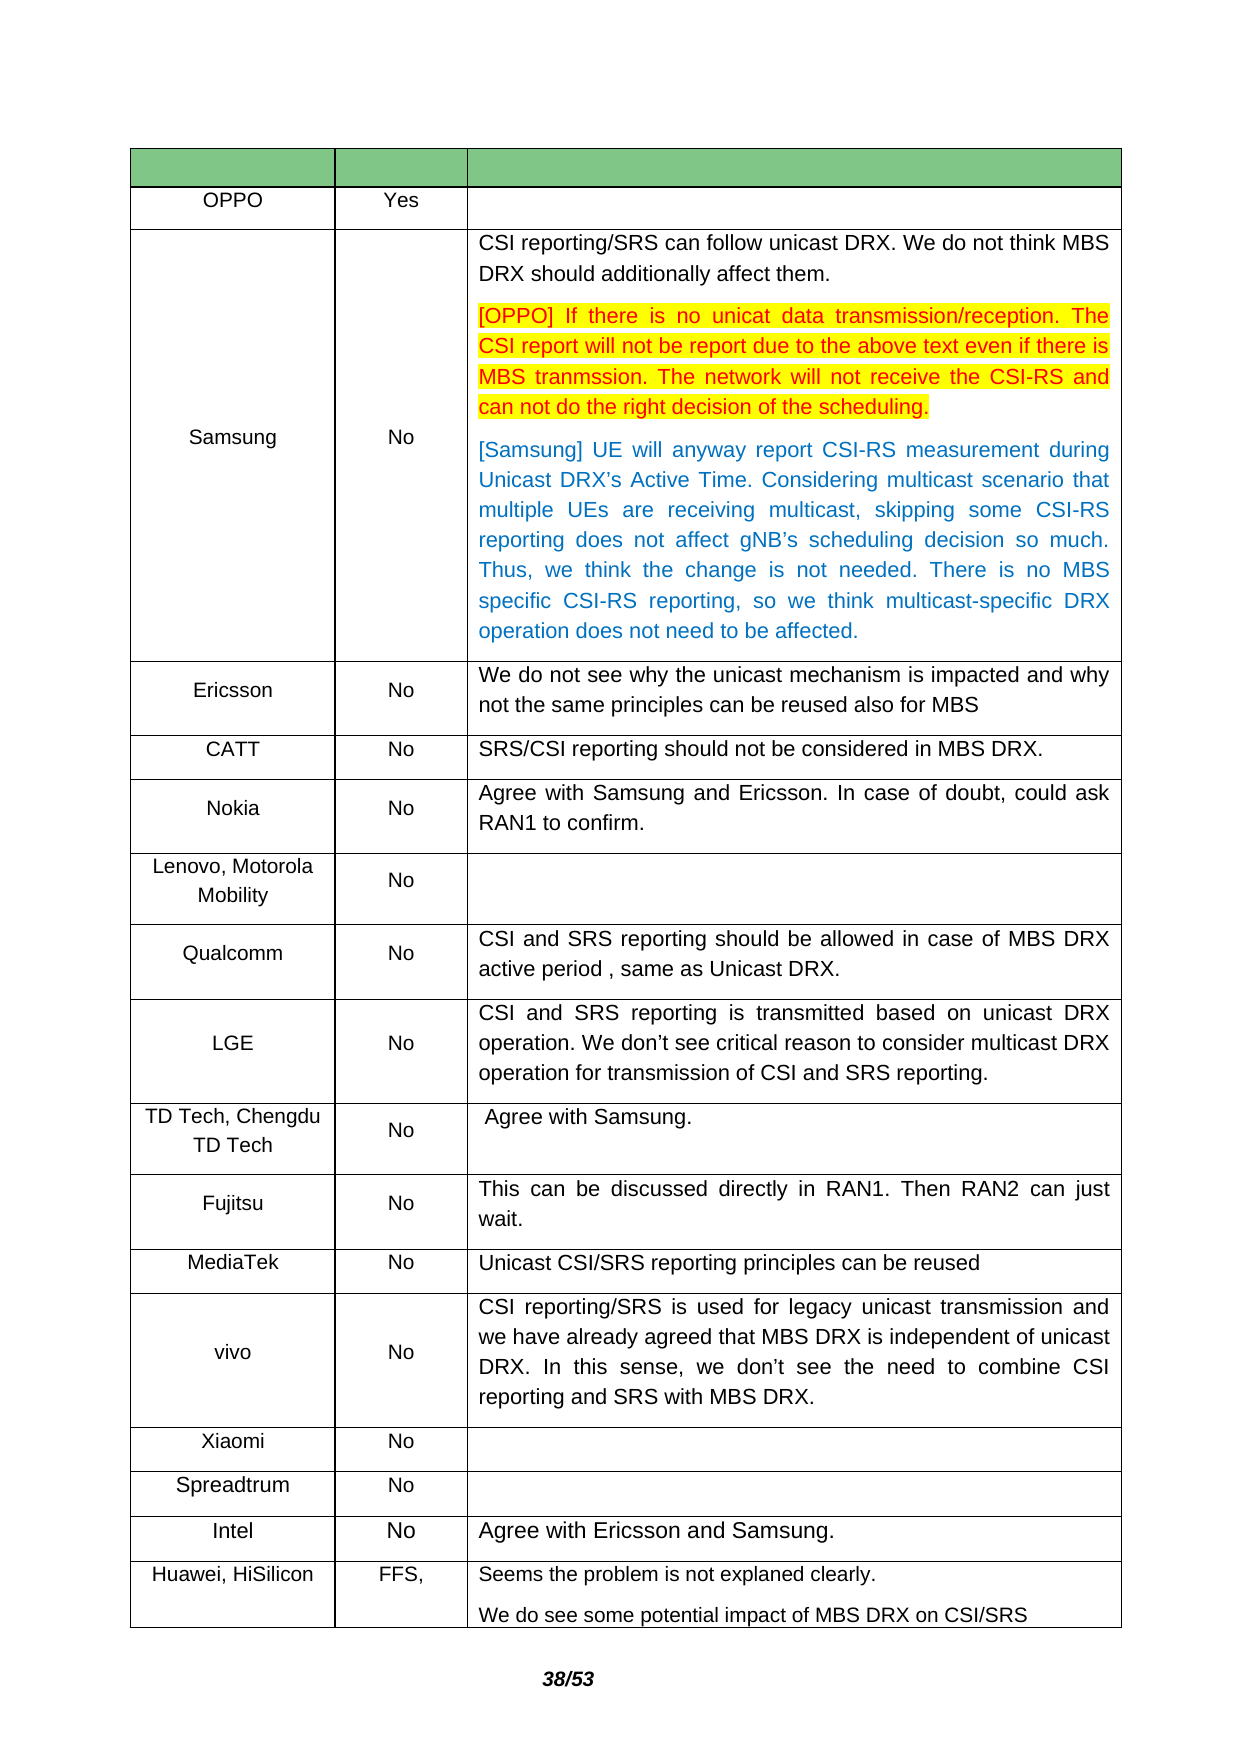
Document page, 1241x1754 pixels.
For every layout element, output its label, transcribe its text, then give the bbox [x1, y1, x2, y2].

table_cell Huawei, HiSilicon [131, 1562, 334, 1627]
table_cell Yes [336, 188, 467, 229]
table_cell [468, 1562, 1121, 1627]
table_cell [468, 1428, 1121, 1471]
table_cell SRS/CSI reporting should not be considered in MBS DRX. [468, 736, 1121, 779]
table_cell CATT [131, 736, 334, 779]
table_cell OPPO [131, 188, 334, 229]
table_header Comments [468, 149, 1121, 186]
table_cell Agree with Samsung and Ericsson. In case of doubt, could ask RAN1 to confirm. [468, 780, 1121, 853]
table_cell Agree with Ericsson and Samsung. [468, 1517, 1121, 1561]
table_header Company [131, 149, 334, 186]
table_header Yes/No? [336, 149, 467, 186]
table_cell Agree with Samsung. [468, 1104, 1121, 1174]
table_cell LGE [131, 1000, 334, 1103]
table_cell [468, 854, 1121, 924]
table_cell CSI and SRS reporting is transmitted based on unicast DRX operation. We don’t see critical reason to consider multicast DRX operation for transmission of CSI and SRS reporting. [468, 1000, 1121, 1103]
table_cell Qualcomm [131, 925, 334, 998]
table_cell No [336, 1294, 467, 1427]
table_cell This can be discussed directly in RAN1. Then RAN2 can just wait. [468, 1175, 1121, 1248]
table_cell Ericsson [131, 662, 334, 735]
table_cell No [336, 780, 467, 853]
table_cell vivo [131, 1294, 334, 1427]
table_cell Nokia [131, 780, 334, 853]
table_cell Lenovo, Motorola Mobility [131, 854, 334, 924]
table_cell Samsung [131, 230, 334, 661]
table_cell Intel [131, 1517, 334, 1561]
table_cell Xiaomi [131, 1428, 334, 1471]
table_cell [468, 1472, 1121, 1516]
table_cell CSI reporting/SRS can follow unicast DRX. We do not think MBS DRX should additionally affect them. [OPPO] If there is no unicat data transmission/reception. The CSI report will not be report due to the above text even if there is MBS tranmssion. The network will not receive the CSI-RS and can not do the right decision of the scheduling. [Samsung] UE will anyway report CSI-RS measurement during Unicast DRX’s Active Time. Considering multicast scenario that multiple UEs are receiving multicast, skipping some CSI-RS reporting does not affect gNB’s scheduling decision so much. Thus, we think the change is not needed. There is no MBS specific CSI-RS reporting, so we think multicast-specific DRX operation does not need to be affected. [468, 230, 1121, 661]
table_cell No [336, 230, 467, 661]
table_cell TD Tech, Chengdu TD Tech [131, 1104, 334, 1174]
table_cell No [336, 662, 467, 735]
table_cell No [336, 1250, 467, 1292]
table_cell Spreadtrum [131, 1472, 334, 1516]
table_cell No [336, 1000, 467, 1103]
table_cell Fujitsu [131, 1175, 334, 1248]
table_cell CSI reporting/SRS is used for legacy unicast transmission and we have already agreed that MBS DRX is independent of unicast DRX. In this sense, we don’t see the need to combine CSI reporting and SRS with MBS DRX. [468, 1294, 1121, 1427]
table_cell No [336, 1104, 467, 1174]
table_cell FFS, See comments [336, 1562, 467, 1627]
table_cell No [336, 1472, 467, 1516]
table_cell Unicast CSI/SRS reporting principles can be reused [468, 1250, 1121, 1292]
table_cell We do not see why the unicast mechanism is impacted and why not the same principles can be reused also for MBS [468, 662, 1121, 735]
table_cell CSI and SRS reporting should be allowed in case of MBS DRX active period , same as Unicast DRX. [468, 925, 1121, 998]
table_cell MediaTek [131, 1250, 334, 1292]
table_cell No [336, 925, 467, 998]
table_cell No [336, 854, 467, 924]
table_cell No [336, 1175, 467, 1248]
table_cell No [336, 736, 467, 779]
table_cell No [336, 1517, 467, 1561]
table_cell No [336, 1428, 467, 1471]
table_cell [468, 188, 1121, 229]
